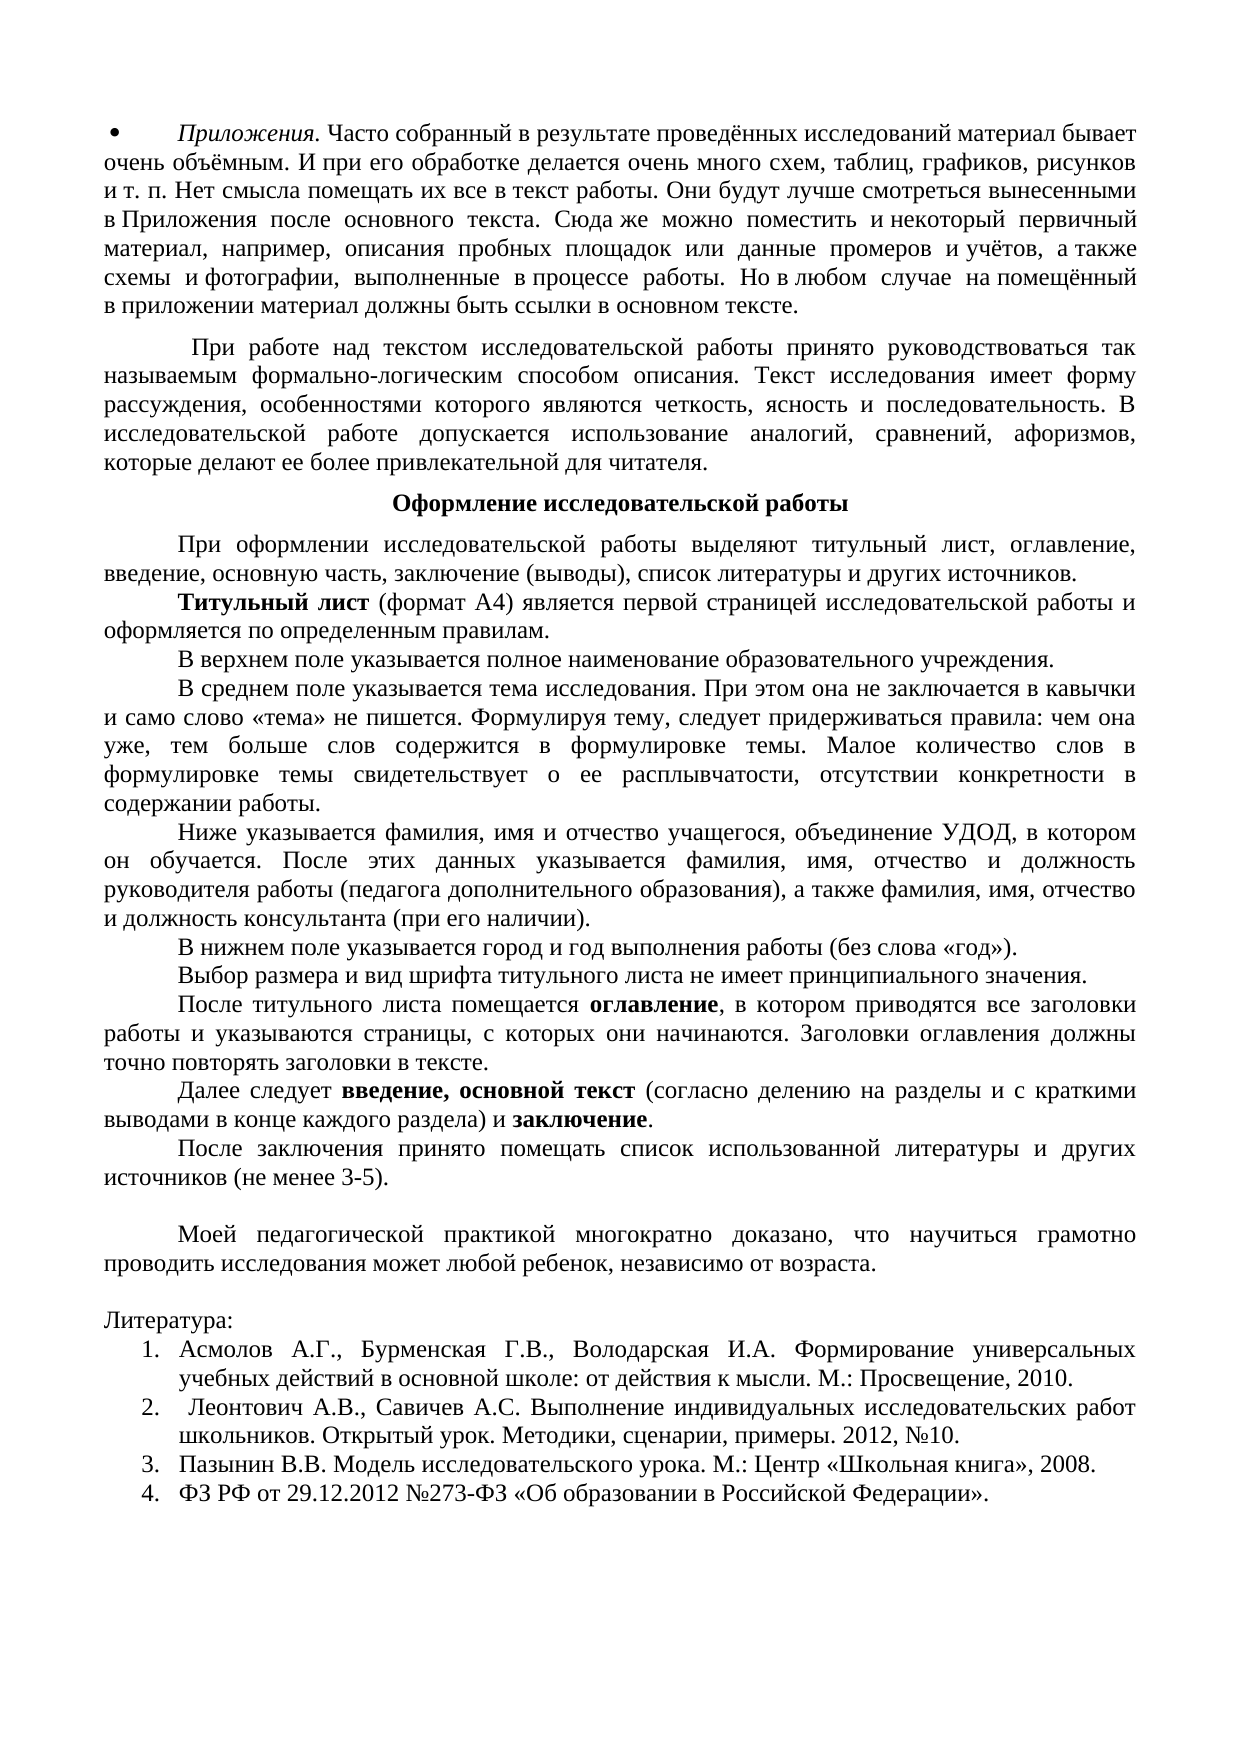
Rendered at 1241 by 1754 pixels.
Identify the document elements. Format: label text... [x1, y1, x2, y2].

text В среднем поле указывается тема исследования. При этом она не заключается в кавычки и само слово «тема» не пишется. Формулируя тему, следует придерживаться правила: чем она уже, тем больше слов содержится в формулировке темы. Малое количество слов в формулировке темы свидетельствует о ее расплывчатости, отсутствии конкретности в содержании работы. [103, 673, 1137, 817]
list Пазынин В.В. Модель исследовательского урока. М.: Центр «Школьная книга», 2008. [141, 1449, 1137, 1478]
text Моей педагогической практикой многократно доказано, что научиться грамотно проводить исследования может любой ребенок, независимо от возраста. [103, 1219, 1137, 1277]
list Приложения. Часто собранный в результате проведённых исследований материал бывает очень объёмным. И при его обработке делается очень много схем, таблиц, графиков, рисунков и т. п. Нет смысла помещать их все в текст работы. Они будут лучше смотреться вынесенными в Приложения после основного текста. Сюда же можно поместить и некоторый первичный материал, например, описания пробных площадок или данные промеров и учётов, а также схемы и фотографии, выполненные в процессе работы. Но в любом случае на помещённый в приложении материал должны быть ссылки в основном тексте. [103, 118, 1137, 319]
text При работе над текстом исследовательской работы принято руководствоваться так называемым формально-логическим способом описания. Текст исследования имеет форму рассуждения, особенностями которого являются четкость, ясность и последовательность. В исследовательской работе допускается использование аналогий, сравнений, афоризмов, которые делают ее более привлекательной для читателя. [103, 332, 1137, 476]
text В верхнем поле указывается полное наименование образовательного учреждения. [103, 644, 1137, 673]
text Выбор размера и вид шрифта титульного листа не имеет принципиального значения. [103, 961, 1137, 989]
list ФЗ РФ от 29.12.2012 №273-ФЗ «Об образовании в Российской Федерации». [141, 1478, 1137, 1507]
text Далее следует введение, основной текст (согласно делению на разделы и с краткими выводами в конце каждого раздела) и заключение. [103, 1076, 1137, 1133]
text После титульного листа помещается оглавление, в котором приводятся все заголовки работы и указываются страницы, с которых они начинаются. Заголовки оглавления должны точно повторять заголовки в тексте. [103, 989, 1137, 1076]
text Оформление исследовательской работы [103, 488, 1137, 517]
list Асмолов А.Г., Бурменская Г.В., Володарская И.А. Формирование универсальных учебных действий в основной школе: от действия к мысли. М.: Просвещение, 2010. [141, 1334, 1137, 1392]
text Литература: [103, 1306, 1137, 1334]
text В нижнем поле указывается город и год выполнения работы (без слова «год»). [103, 932, 1137, 961]
list Леонтович А.В., Савичев А.С. Выполнение индивидуальных исследовательских работ школьников. Открытый урок. Методики, сценарии, примеры. 2012, №10. [141, 1392, 1137, 1449]
text При оформлении исследовательской работы выделяют титульный лист, оглавление, введение, основную часть, заключение (выводы), список литературы и других источников. [103, 529, 1137, 587]
text После заключения принято помещать список использованной литературы и других источников (не менее 3-5). [103, 1133, 1137, 1191]
text Ниже указывается фамилия, имя и отчество учащегося, объединение УДОД, в котором он обучается. После этих данных указывается фамилия, имя, отчество и должность руководителя работы (педагога дополнительного образования), а также фамилия, имя, отчество и должность консультанта (при его наличии). [103, 817, 1137, 932]
text Титульный лист (формат А4) является первой страницей исследовательской работы и оформляется по определенным правилам. [103, 587, 1137, 644]
